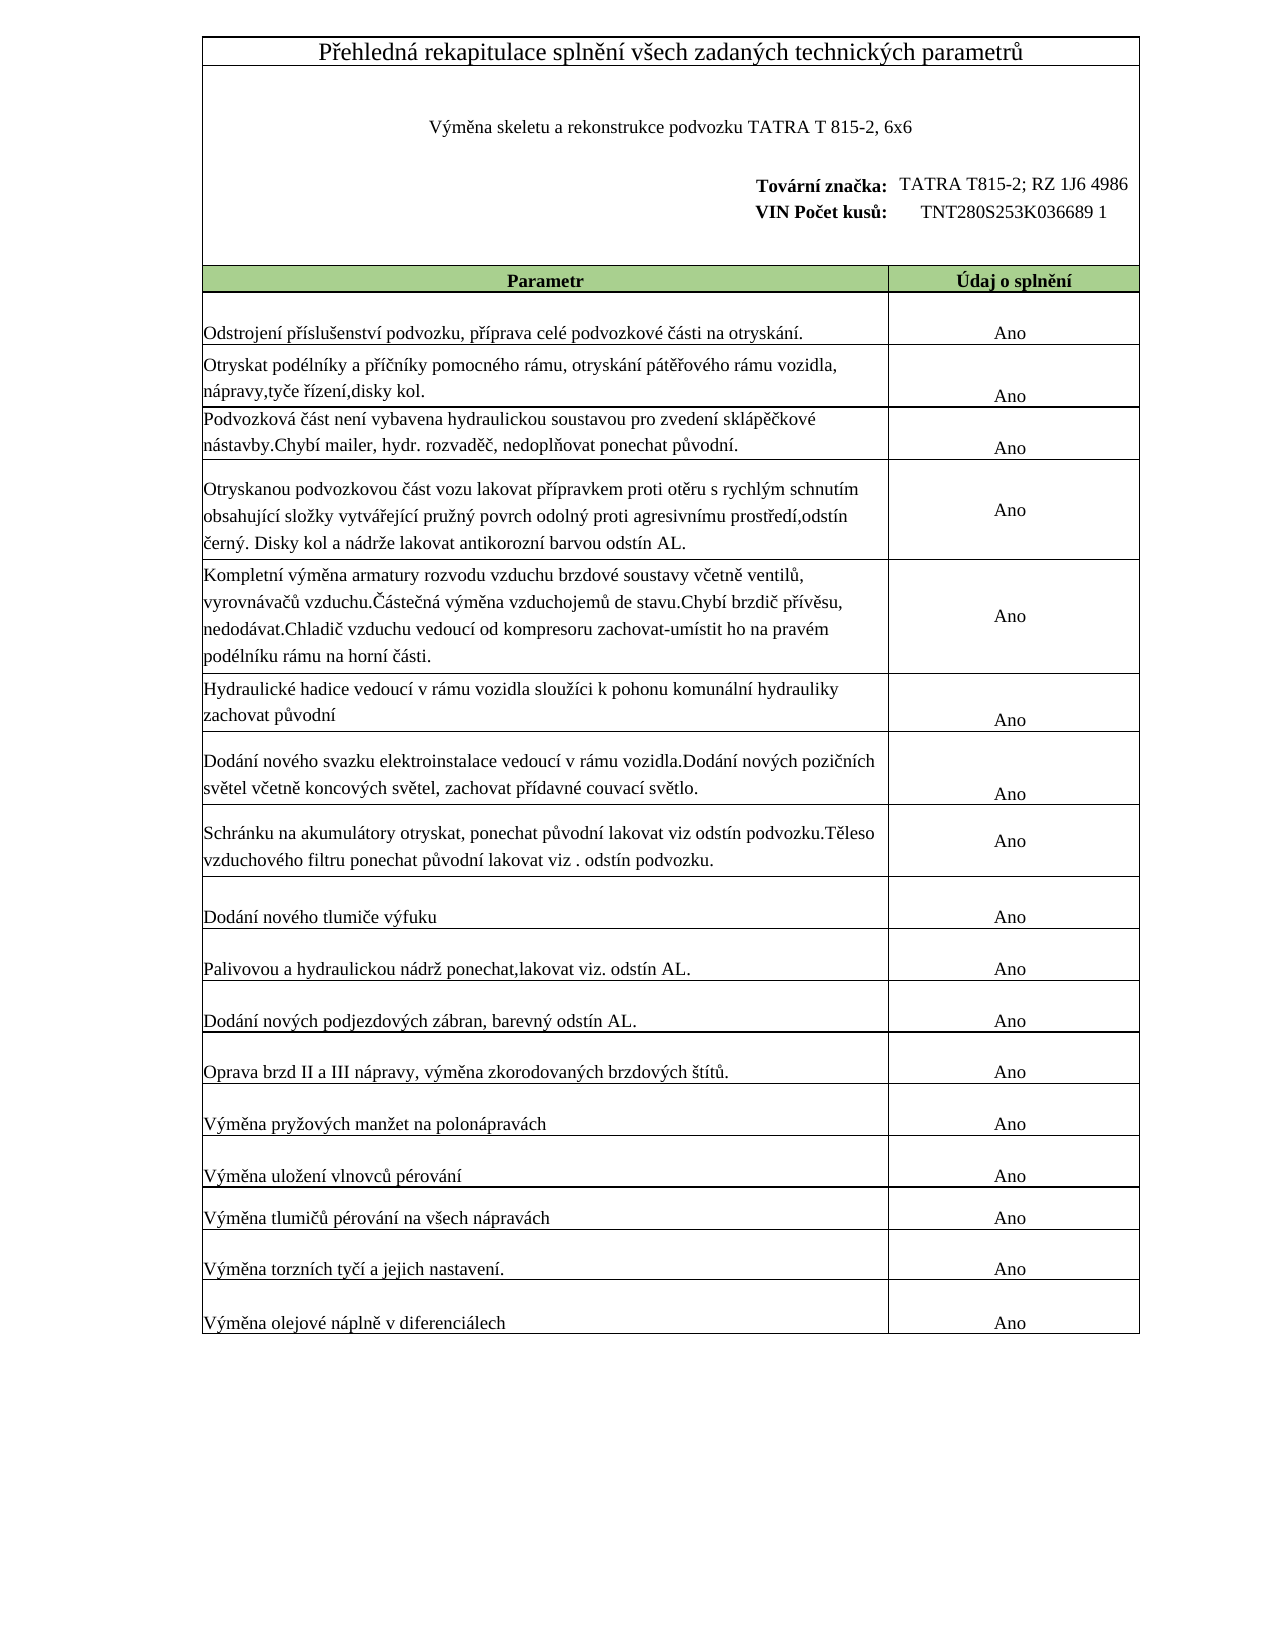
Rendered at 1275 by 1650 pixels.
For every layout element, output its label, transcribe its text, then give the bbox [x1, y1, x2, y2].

table_cell Ano [889, 674, 1139, 731]
table_cell Ano [889, 929, 1139, 979]
table_cell Výměna uložení vlnovců pérování [203, 1136, 888, 1186]
table_cell Schránku na akumulátory otryskat, ponechat původní lakovat viz odstín podvozku.Těleso vzduchového filtru ponechat původní lakovat viz . odstín podvozku. [203, 805, 888, 876]
table_cell TATRA T815-2; RZ 1J6 4986 TNT280S253K036689 1 [889, 138, 1139, 265]
table_cell Ano [889, 345, 1139, 406]
table_cell Výměna olejové náplně v diferenciálech [203, 1280, 888, 1333]
table_cell Dodání nových podjezdových zábran, barevný odstín AL. [203, 981, 888, 1031]
table_cell Ano [889, 408, 1139, 458]
table_cell Palivovou a hydraulickou nádrž ponechat,lakovat viz. odstín AL. [203, 929, 888, 979]
table_cell Výměna pryžových manžet na polonápravách [203, 1084, 888, 1135]
table_cell Výměna torzních tyčí a jejich nastavení. [203, 1230, 888, 1279]
table_cell Ano [889, 1084, 1139, 1135]
table_cell Dodání nového tlumiče výfuku [203, 877, 888, 928]
table_cell Výměna tlumičů pérování na všech nápravách [203, 1188, 888, 1229]
table_cell Výměna skeletu a rekonstrukce podvozku TATRA T 815-2, 6x6 [203, 66, 1139, 138]
table_cell Ano [889, 981, 1139, 1031]
table_cell Hydraulické hadice vedoucí v rámu vozidla sloužíci k pohonu komunální hydrauliky zachovat původní [203, 674, 888, 731]
table_cell Údaj o splnění [889, 266, 1139, 291]
table_cell Odstrojení příslušenství podvozku, příprava celé podvozkové části na otryskání. [203, 293, 888, 343]
table_cell Ano [889, 1136, 1139, 1186]
table_cell Ano [889, 1033, 1139, 1083]
table_cell Ano [889, 732, 1139, 804]
table_cell Ano [889, 877, 1139, 928]
table_header Přehledná rekapitulace splnění všech zadaných technických parametrů [203, 38, 1139, 64]
table_cell Dodání nového svazku elektroinstalace vedoucí v rámu vozidla.Dodání nových pozičních světel včetně koncových světel, zachovat přídavné couvací světlo. [203, 732, 888, 804]
table_cell Otryskanou podvozkovou část vozu lakovat přípravkem proti otěru s rychlým schnutím obsahující složky vytvářející pružný povrch odolný proti agresivnímu prostředí,odstín černý. Disky kol a nádrže lakovat antikorozní barvou odstín AL. [203, 460, 888, 559]
table_cell Tovární značka: VIN Počet kusů: [203, 138, 888, 265]
table_cell Parametr [203, 266, 888, 291]
table_cell Podvozková část není vybavena hydraulickou soustavou pro zvedení sklápěčkové nástavby.Chybí mailer, hydr. rozvaděč, nedoplňovat ponechat původní. [203, 408, 888, 458]
table_cell Kompletní výměna armatury rozvodu vzduchu brzdové soustavy včetně ventilů, vyrovnávačů vzduchu.Částečná výměna vzduchojemů de stavu.Chybí brzdič přívěsu, nedodávat.Chladič vzduchu vedoucí od kompresoru zachovat-umístit ho na pravém podélníku rámu na horní části. [203, 560, 888, 672]
table_cell Ano [889, 1230, 1139, 1279]
table_cell Ano [889, 293, 1139, 343]
table_cell Ano [889, 805, 1139, 876]
table_cell Ano [889, 560, 1139, 672]
table_cell Oprava brzd II a III nápravy, výměna zkorodovaných brzdových štítů. [203, 1033, 888, 1083]
table_cell Ano [889, 1280, 1139, 1333]
table_cell Otryskat podélníky a příčníky pomocného rámu, otryskání pátěřového rámu vozidla, nápravy,tyče řízení,disky kol. [203, 345, 888, 406]
table_cell Ano [889, 460, 1139, 559]
table_cell Ano [889, 1188, 1139, 1229]
